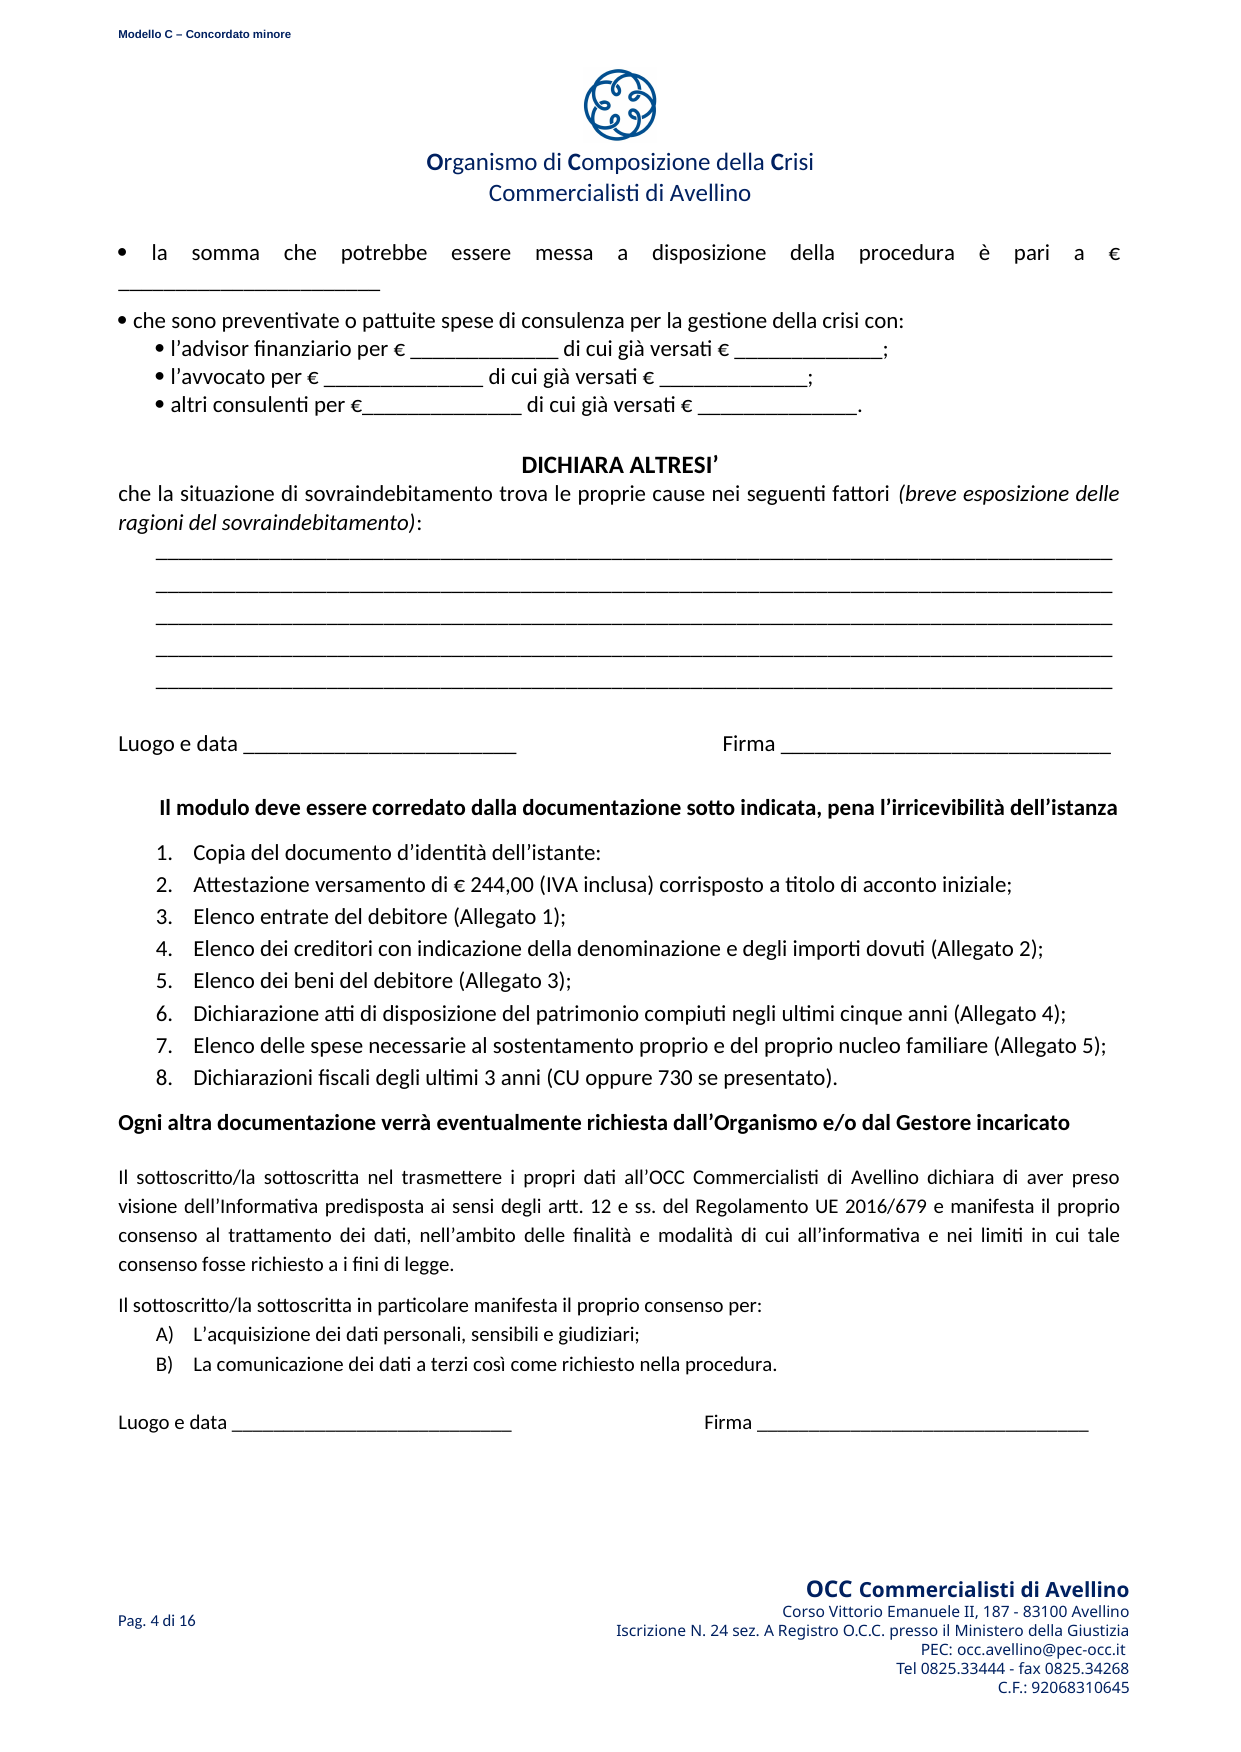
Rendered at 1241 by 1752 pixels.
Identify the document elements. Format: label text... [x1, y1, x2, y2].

text DICHIARA ALTRESI’ [118, 449, 1122, 479]
list Attestazione versamento di € 244,00 (IVA inclusa) corrisposto a titolo di acconto iniziale; [156, 870, 1122, 898]
picture [582, 67, 658, 143]
list Dichiarazione atti di disposizione del patrimonio compiuti negli ultimi cinque anni (Allegato 4); [156, 999, 1122, 1027]
text Luogo e data ___________________________ Firma ________________________________ [118, 1409, 1122, 1434]
text ________________________________________________________________________________________________________________________________________________________________________________________________________________________________________________________________________________________________________________________________________________ [156, 536, 1122, 660]
list Elenco entrate del debitore (Allegato 1); [156, 902, 1122, 930]
list Dichiarazioni fiscali degli ultimi 3 anni (CU oppure 730 se presentato). [156, 1063, 1122, 1091]
text che la situazione di sovraindebitamento trova le proprie cause nei seguenti fattori (breve esposizione delle ragioni del sovraindebitamento): [118, 479, 1122, 536]
list Elenco delle spese necessarie al sostentamento proprio e del proprio nucleo familiare (Allegato 5); [156, 1031, 1122, 1059]
text Ogni altra documentazione verrà eventualmente richiesta dall’Organismo e/o dal Gestore incaricato [118, 1108, 1122, 1136]
list L’acquisizione dei dati personali, sensibili e giudiziari; [156, 1322, 1122, 1347]
text la somma che potrebbe essere messa a disposizione della procedura è pari a € _______________________ [118, 238, 1122, 294]
text l’avvocato per € ______________ di cui già versati € _____________; [156, 362, 1122, 391]
text altri consulenti per €______________ di cui già versati € ______________. [156, 391, 1122, 418]
text Luogo e data ________________________ Firma _____________________________ [118, 729, 1122, 757]
text Il modulo deve essere corredato dalla documentazione sotto indicata, pena l’irricevibilità dell’istanza [156, 793, 1122, 821]
text l’advisor finanziario per € _____________ di cui già versati € _____________; [156, 334, 1122, 362]
list Elenco dei creditori con indicazione della denominazione e degli importi dovuti (Allegato 2); [156, 934, 1122, 962]
text Il sottoscritto/la sottoscritta in particolare manifesta il proprio consenso per: [118, 1292, 1122, 1318]
list Elenco dei beni del debitore (Allegato 3); [156, 967, 1122, 994]
text Il sottoscritto/la sottoscritta nel trasmettere i propri dati all’OCC Commercialisti di Avellino dichiara di aver preso visione dell’Informativa predisposta ai sensi degli artt. 12 e ss. del Regolamento UE 2016/679 e manifesta il proprio consenso al trattamento dei dati, nell’ambito delle finalità e modalità di cui all’informativa e nei limiti in cui tale consenso fosse richiesto a i fini di legge. [118, 1164, 1122, 1277]
list La comunicazione dei dati a terzi così come richiesto nella procedura. [156, 1351, 1122, 1376]
list Copia del documento d’identità dell’istante: [156, 838, 1122, 866]
text ____________________________________________________________________________________ [156, 664, 1122, 692]
text che sono preventivate o pattuite spese di consulenza per la gestione della crisi con: [118, 306, 1122, 334]
